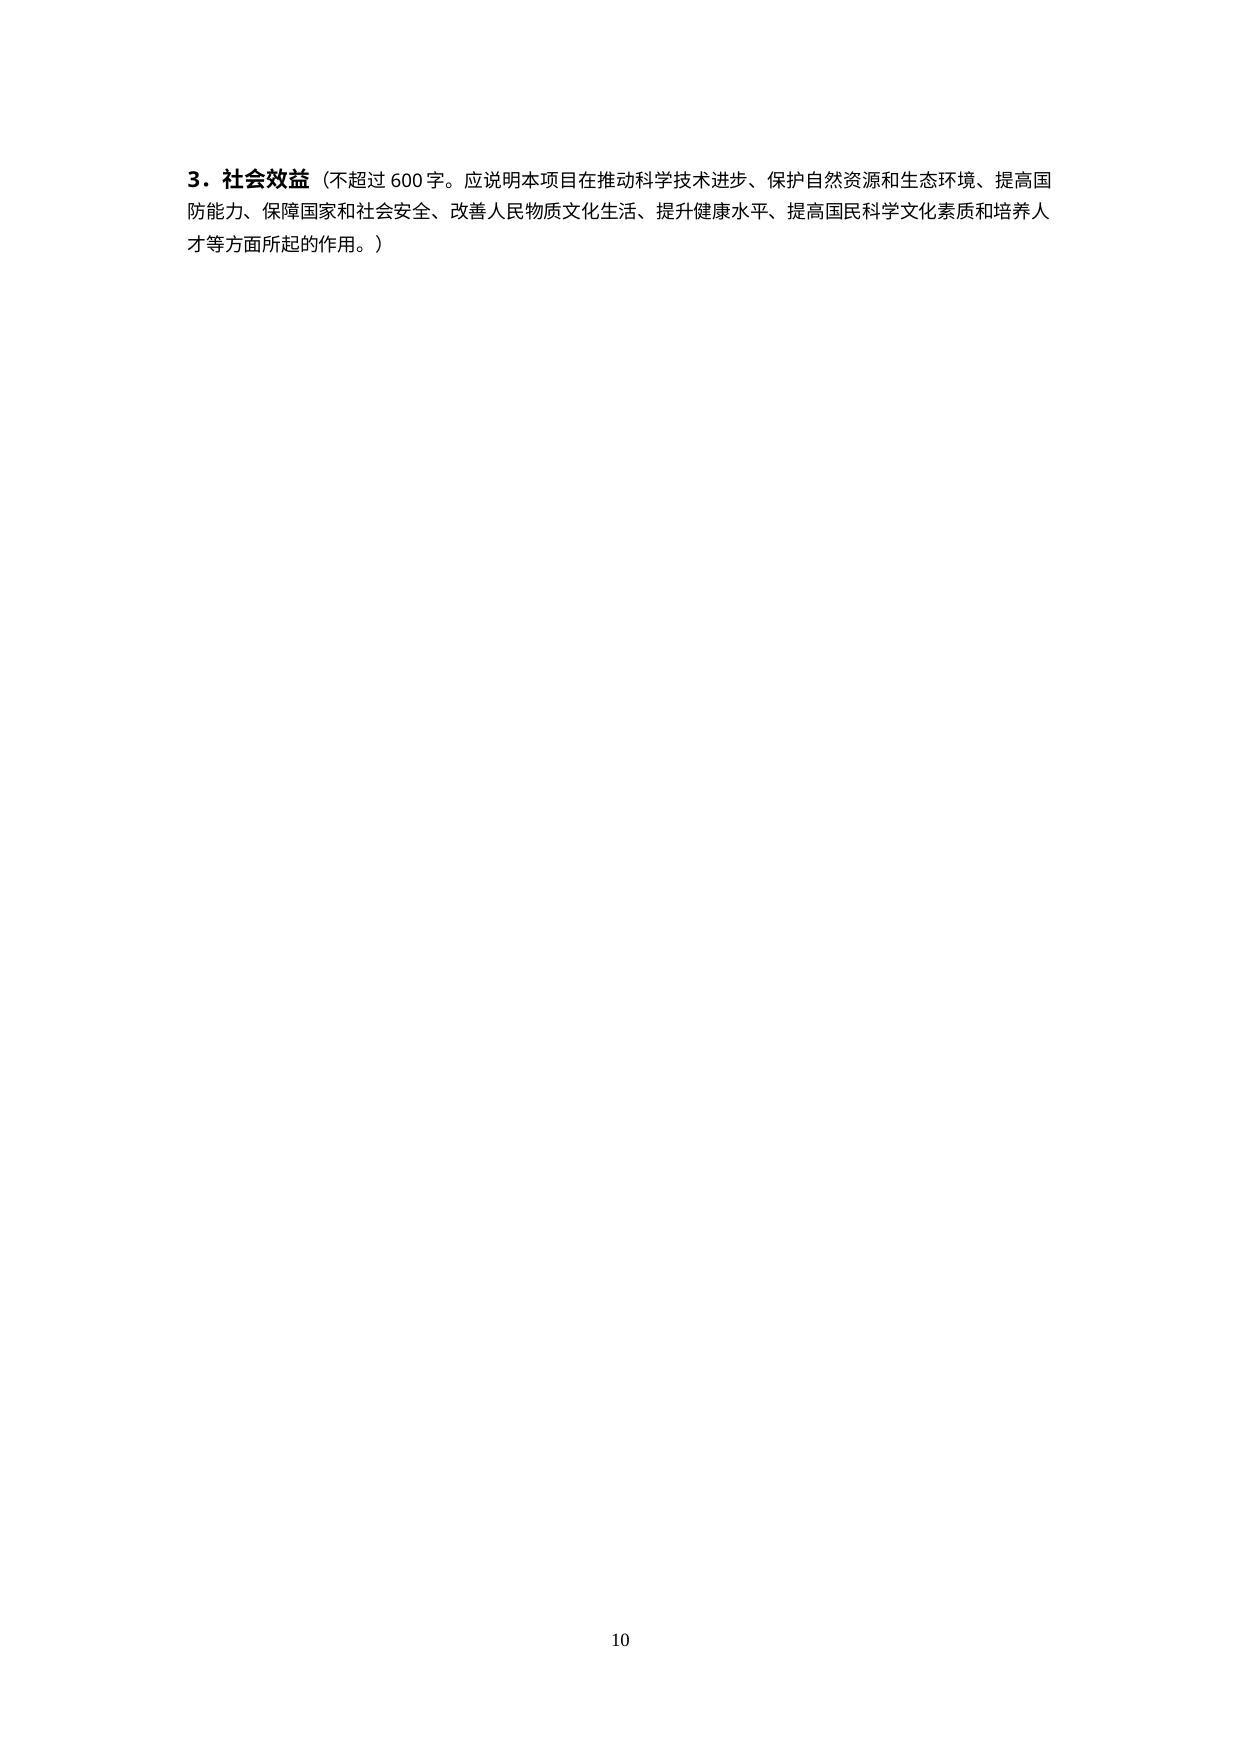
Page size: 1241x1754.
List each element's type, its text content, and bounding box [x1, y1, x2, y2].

text 3．社会效益（不超过600字。应说明本项目在推动科学技术进步、保护自然资源和生态环境、提高国防能力、保障国家和社会安全、改善人民物质文化生活、提升健康水平、提高国民科学文化素质和培养人才等方面所起的作用。） [187, 162, 1053, 259]
